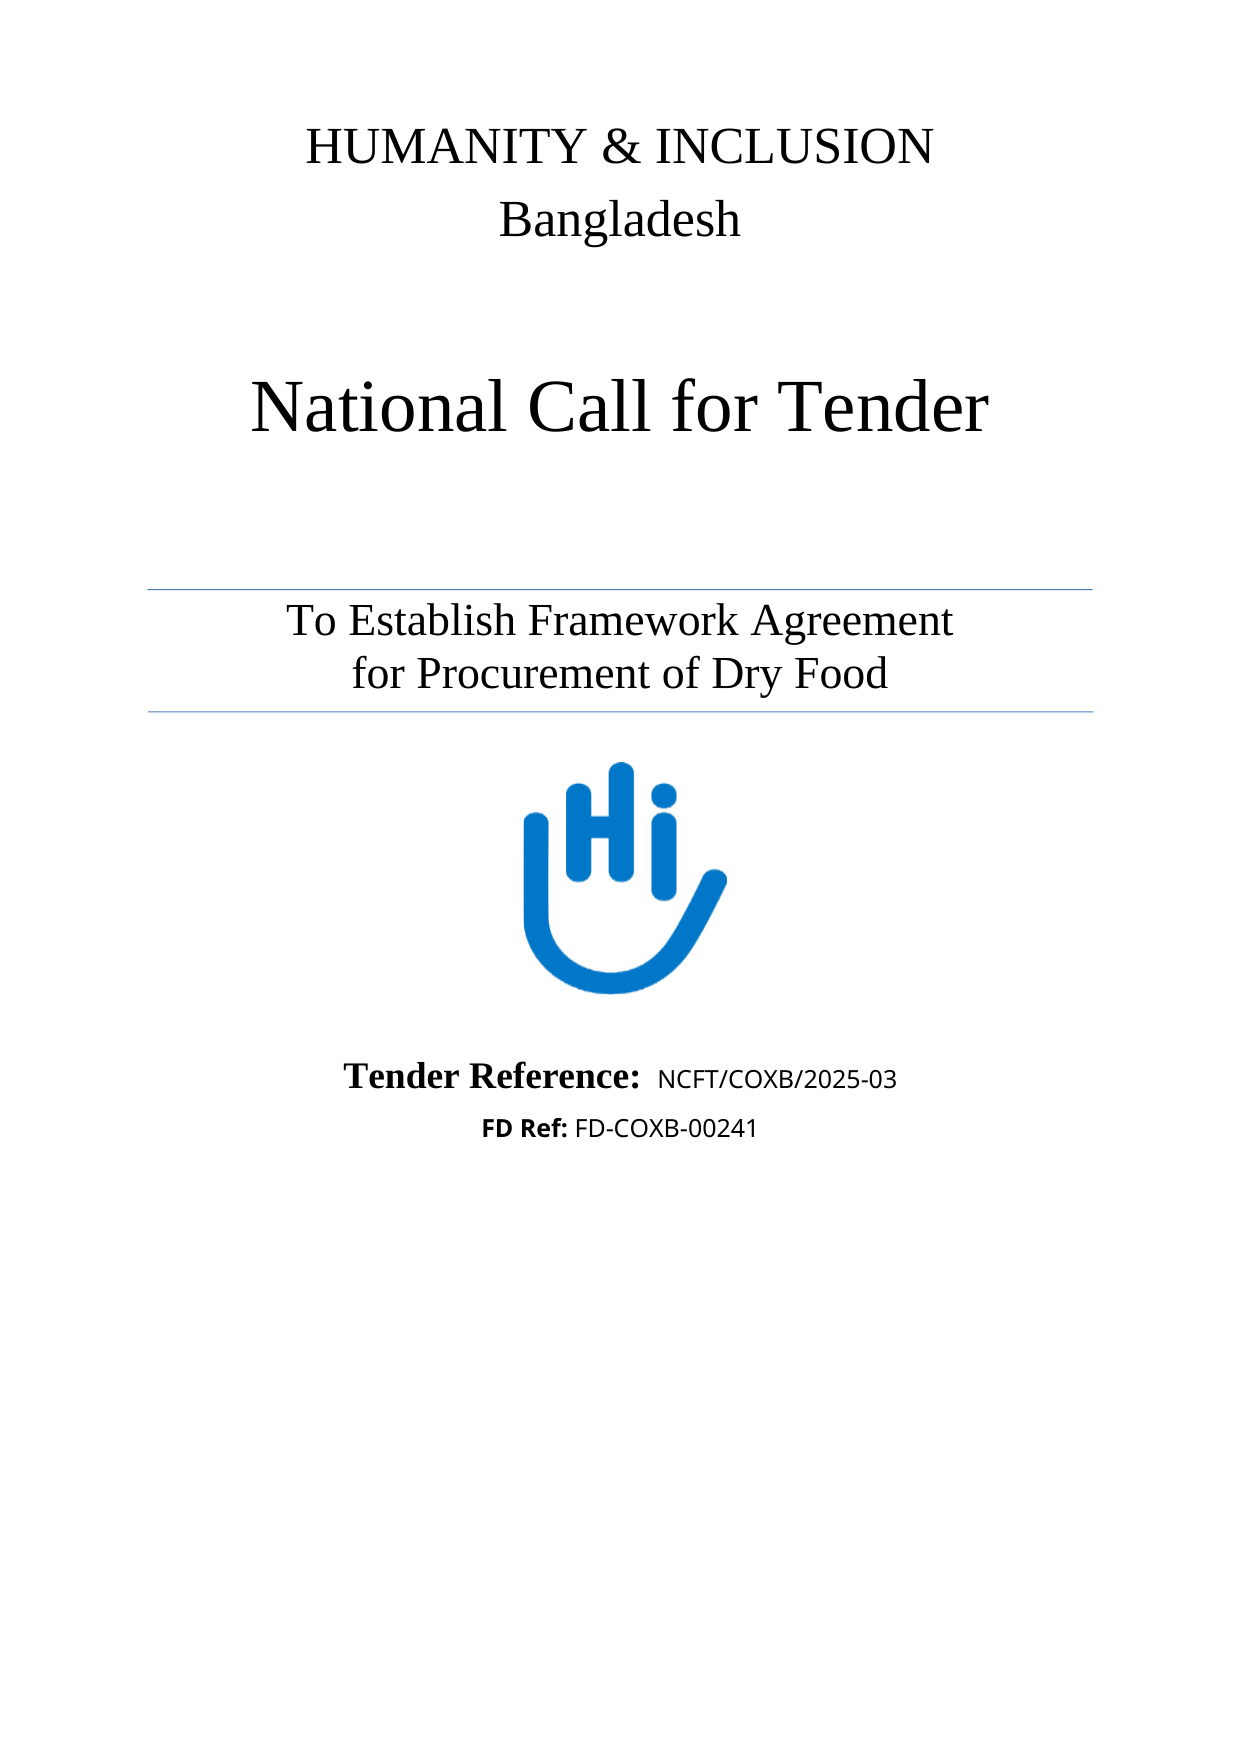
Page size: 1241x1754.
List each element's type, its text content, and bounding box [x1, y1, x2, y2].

picture [523, 762, 728, 996]
text To Establish Framework Agreement for Procurement of Dry Food [275, 592, 964, 698]
text HUMANITY & INCLUSION Bangladesh [275, 115, 964, 248]
title National Call for Tender [135, 361, 1105, 447]
text FD Ref: FD-COXB-00241 [276, 1110, 964, 1144]
text Tender Reference: NCFT/COXB/2025-03 [276, 1053, 964, 1096]
